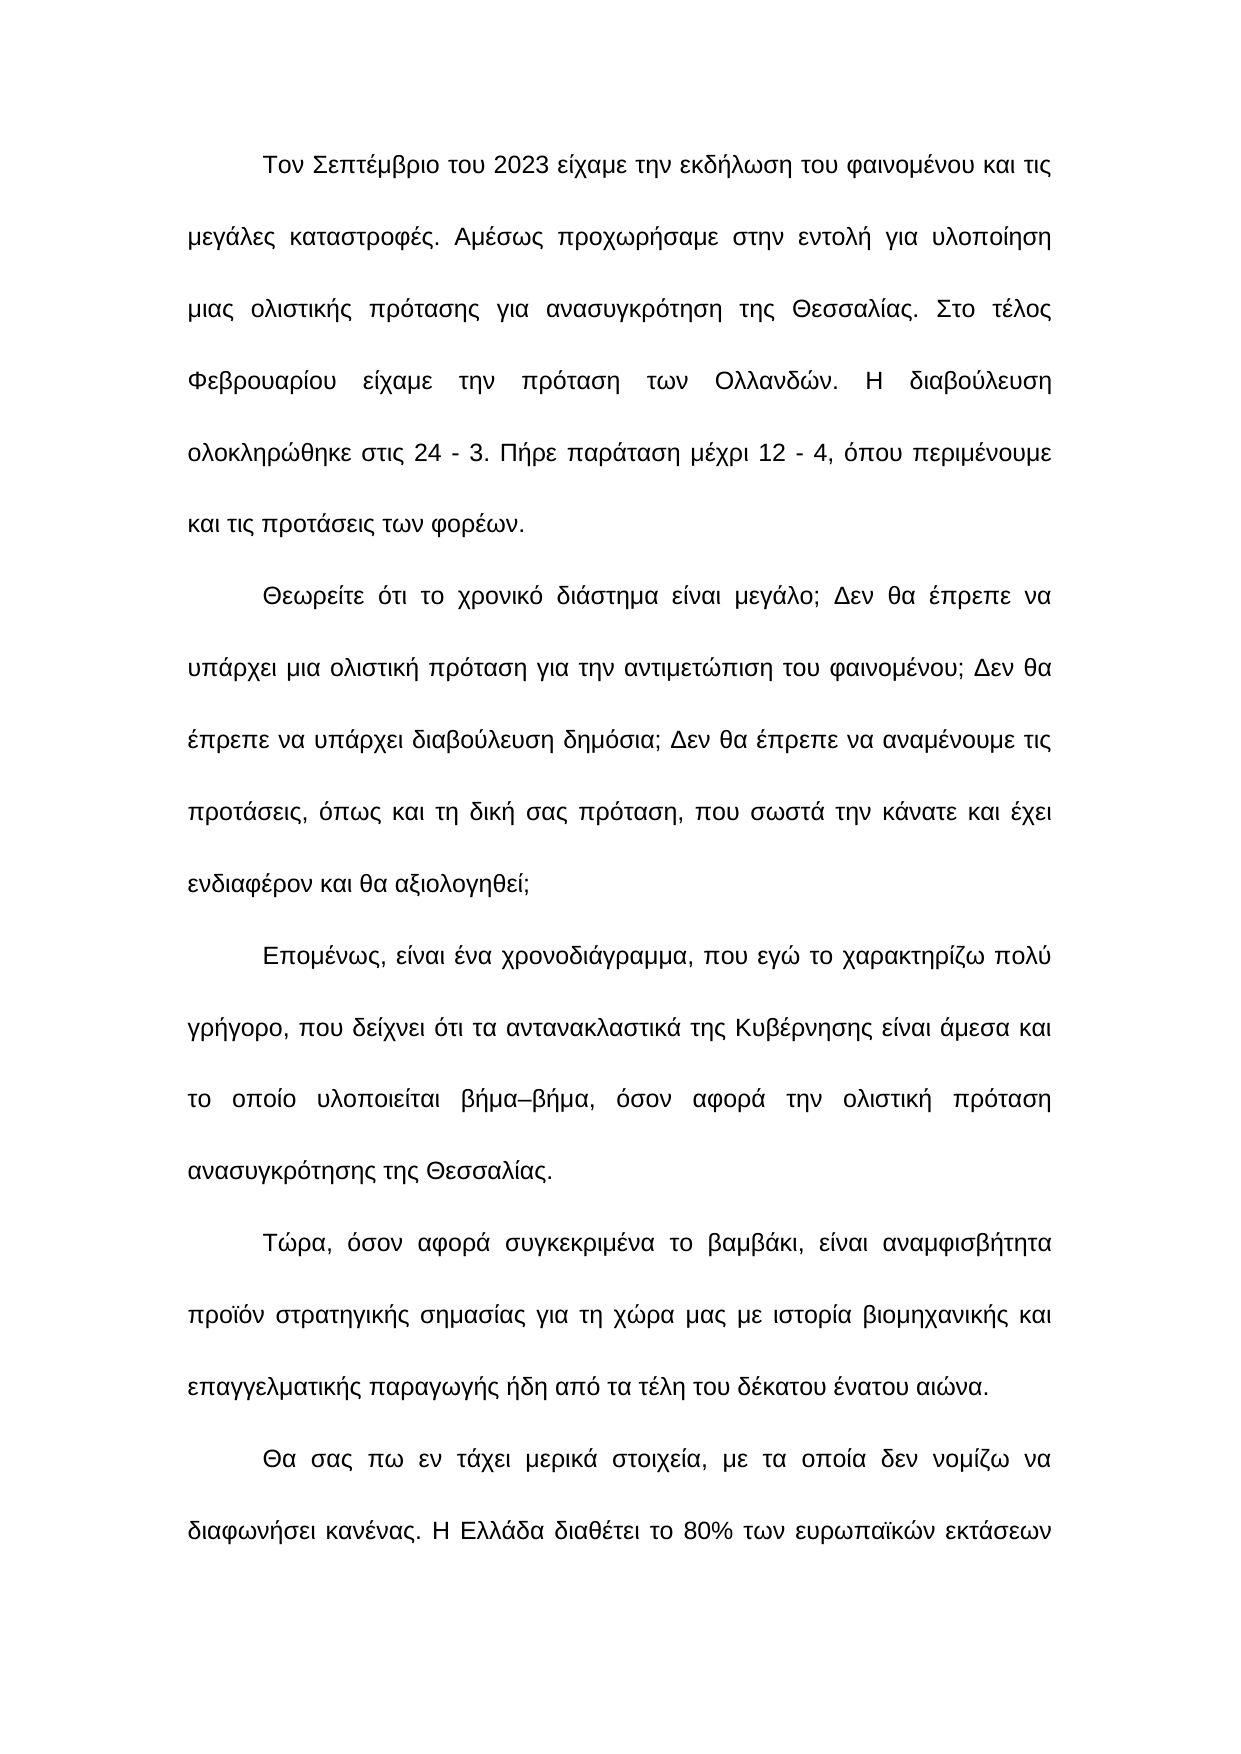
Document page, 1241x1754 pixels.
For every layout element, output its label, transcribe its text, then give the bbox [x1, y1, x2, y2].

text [187, 1444, 1053, 1544]
text Επομένως, είναι ένα χρονοδιάγραμμα, που εγώ το χαρακτηρίζω πολύ γρήγορο, που δείχνει ότι τα αντανακλαστικά της Κυβέρνησης είναι άμεσα και το οποίο υλοποιείται βήμα–βήμα, όσον αφορά την ολιστική πρόταση ανασυγκρότησης της Θεσσαλίας. [187, 941, 1053, 1185]
text Τώρα, όσον αφορά συγκεκριμένα το βαμβάκι, είναι αναμφισβήτητα προϊόν στρατηγικής σημασίας για τη χώρα μας με ιστορία βιομηχανικής και επαγγελματικής παραγωγής ήδη από τα τέλη του δέκατου ένατου αιώνα. [187, 1228, 1053, 1401]
text Θεωρείτε ότι το χρονικό διάστημα είναι μεγάλο; Δεν θα έπρεπε να υπάρχει μια ολιστική πρόταση για την αντιμετώπιση του φαινομένου; Δεν θα έπρεπε να υπάρχει διαβούλευση δημόσια; Δεν θα έπρεπε να αναμένουμε τις προτάσεις, όπως και τη δική σας πρόταση, που σωστά την κάνατε και έχει ενδιαφέρον και θα αξιολογηθεί; [187, 581, 1053, 897]
text Τον Σεπτέμβριο του 2023 είχαμε την εκδήλωση του φαινομένου και τις μεγάλες καταστροφές. Αμέσως προχωρήσαμε στην εντολή για υλοποίηση μιας ολιστικής πρότασης για ανασυγκρότηση της Θεσσαλίας. Στο τέλος Φεβρουαρίου είχαμε την πρόταση των Ολλανδών. Η διαβούλευση ολοκληρώθηκε στις 24 - 3. Πήρε παράταση μέχρι 12 - 4, όπου περιμένουμε και τις προτάσεις των φορέων. [187, 150, 1053, 538]
